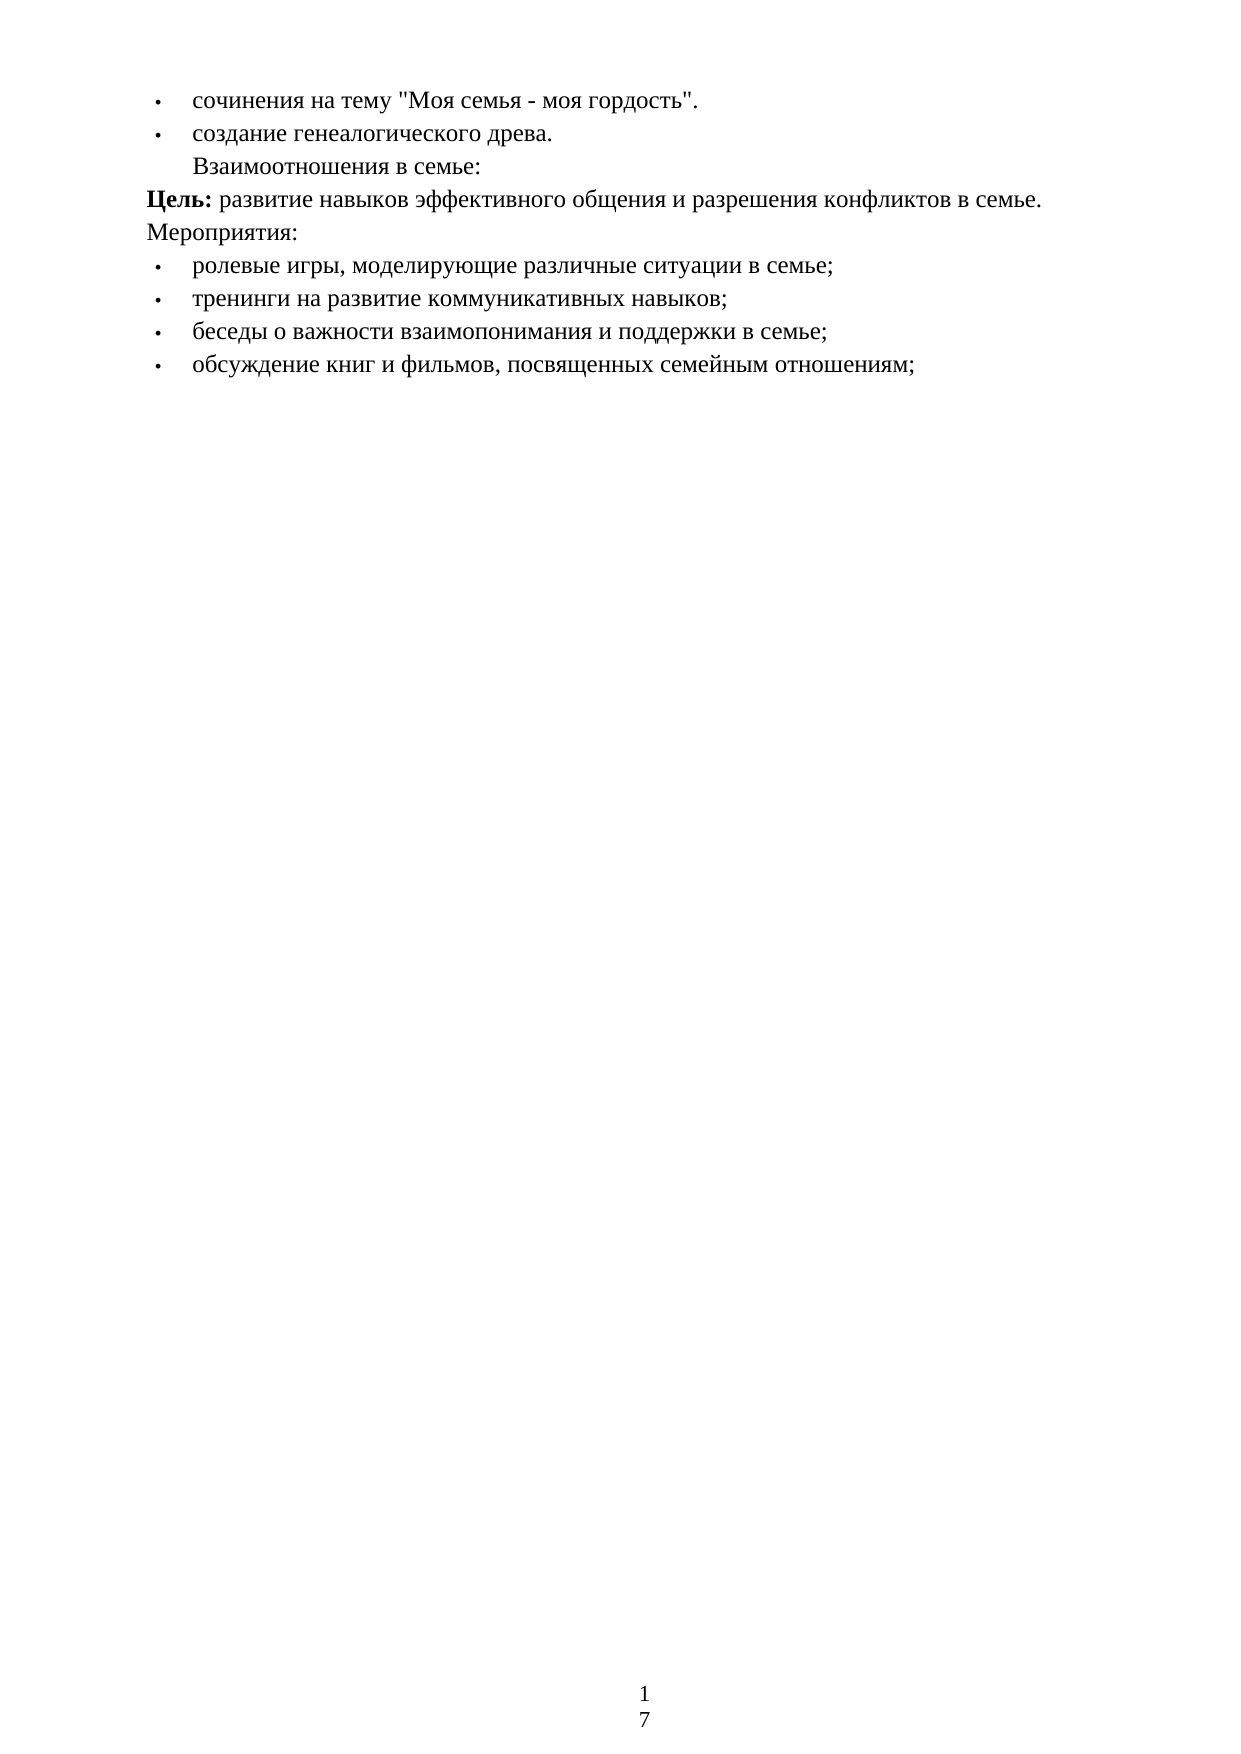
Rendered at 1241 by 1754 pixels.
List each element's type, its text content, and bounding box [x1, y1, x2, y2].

text Взаимоотношения в семье: [192, 151, 1157, 180]
list создание генеалогического древа. [155, 118, 1157, 147]
list тренинги на развитие коммуникативных навыков; [155, 283, 1157, 312]
text Цель: развитие навыков эффективного общения и разрешения конфликтов в семье. [42, 184, 1157, 213]
list беседы о важности взаимопонимания и поддержки в семье; [155, 316, 1157, 345]
text Мероприятия: [42, 217, 1157, 246]
list ролевые игры, моделирующие различные ситуации в семье; [155, 250, 1157, 279]
list сочинения на тему "Моя семья - моя гордость". [155, 85, 1157, 114]
list обсуждение книг и фильмов, посвященных семейным отношениям; [155, 349, 1157, 378]
